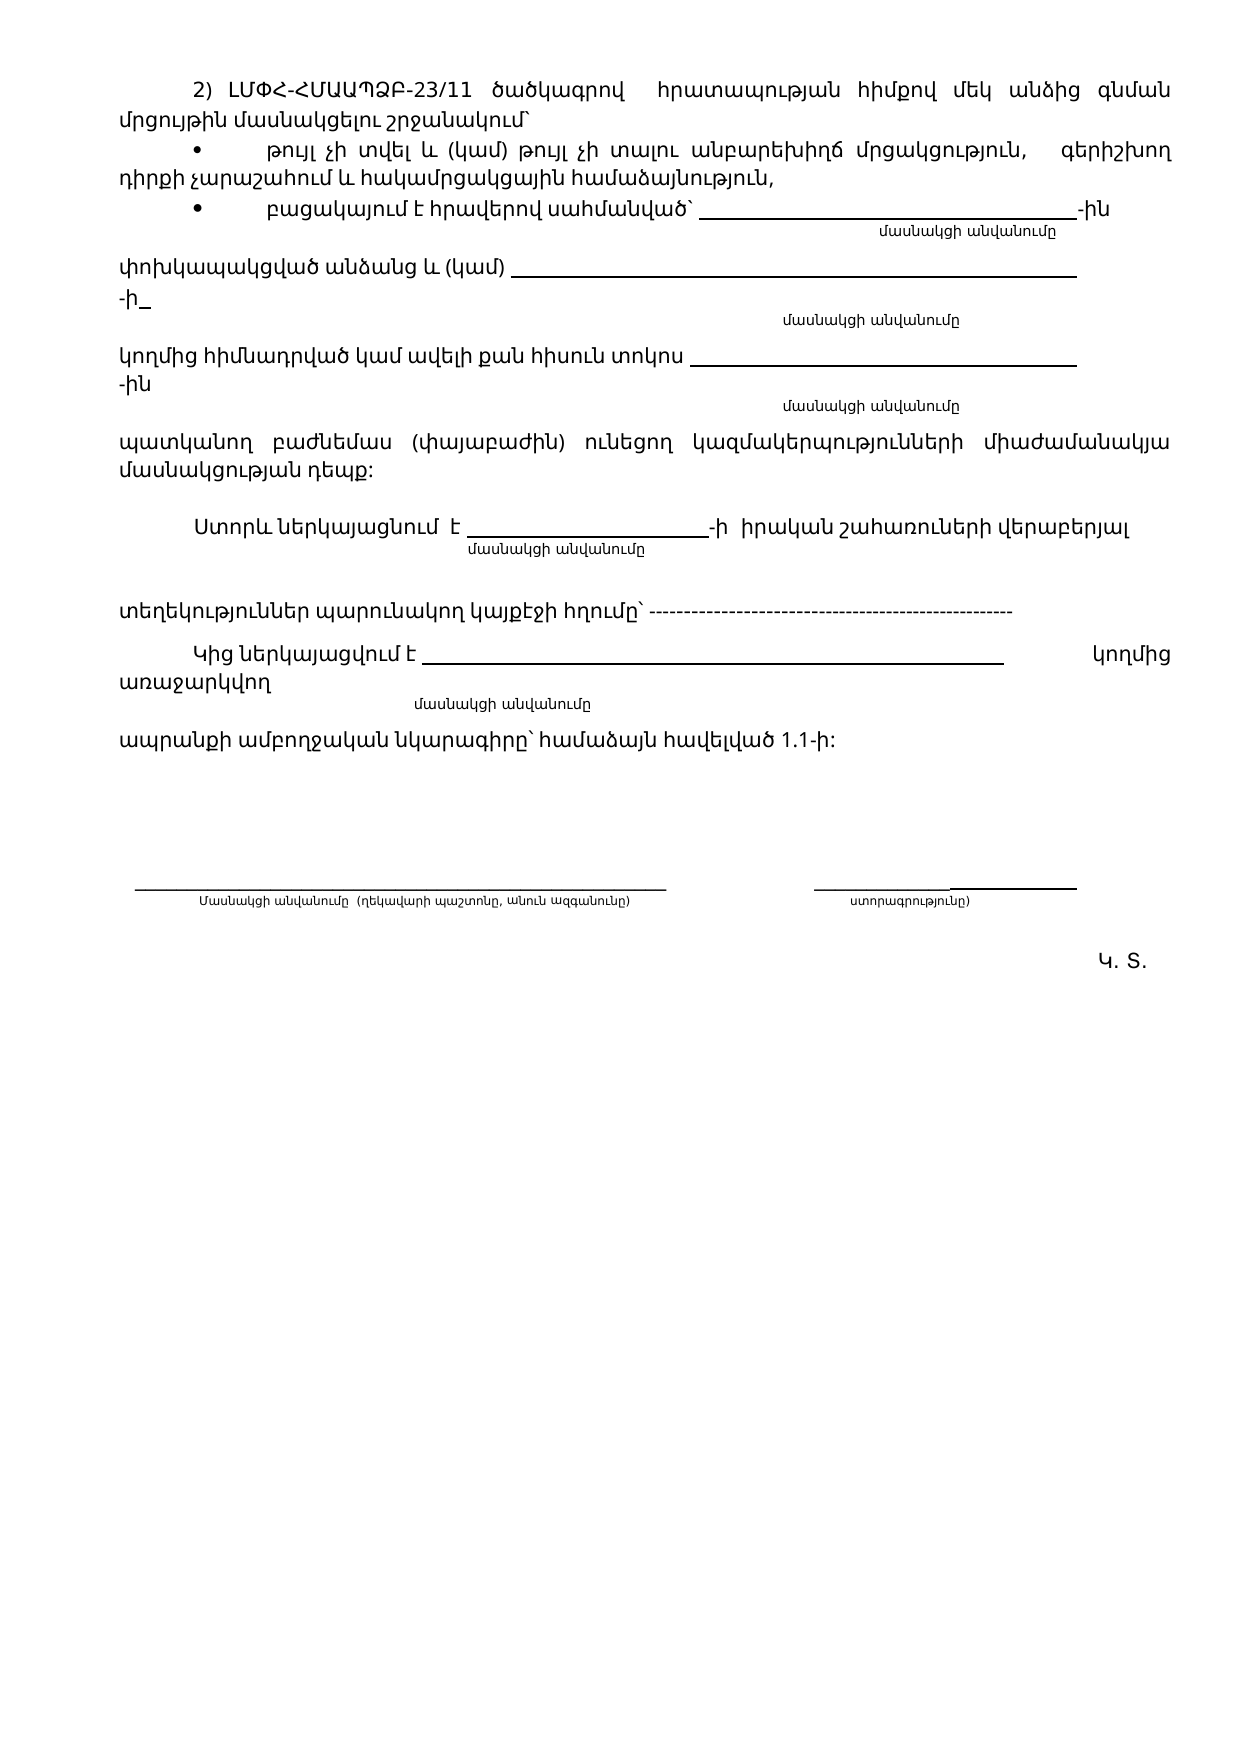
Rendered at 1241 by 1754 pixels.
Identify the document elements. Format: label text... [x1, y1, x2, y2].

text մասնակցի անվանումը [118, 398, 1171, 427]
text 2) ԼՄՓՀ-ՀՄԱԱՊՁԲ-23/11 ծածկագրով հրատապության հիմքով մեկ անձից գնման մրցույթին մասնակցելու շրջանակում` [118, 75, 1171, 135]
text պատկանող բաժնեմաս (փայաբաժին) ունեցող կազմակերպությունների միաժամանակյա մասնակցության դեպք: [118, 427, 1171, 484]
text մասնակցի անվանումը [118, 223, 1171, 252]
text Կ. Տ. [118, 949, 1171, 973]
text ապրանքի ամբողջական նկարագիրը՝ համաձայն հավելված 1.1-ի: [118, 725, 1171, 753]
text մասնակցի անվանումը [118, 541, 1171, 570]
text Կից ներկայացվում է կողմից առաջարկվող [118, 639, 1171, 696]
text տեղեկություններ պարունակող կայքէջի հղումը՝ ---------------------------------------------------- [118, 596, 1171, 625]
text մասնակցի անվանումը [118, 696, 1171, 725]
text Ստորև ներկայացնում է -ի իրական շահառուների վերաբերյալ [193, 512, 1171, 541]
list բացակայում է հրավերով սահմանված` -ին [118, 192, 1171, 223]
text ___________________________________________________ _____________ Մասնակցի անվանումը (ղեկավարի պաշտոնը, անուն ազգանունը) ստորագրությունը) [118, 867, 1171, 920]
text կողմից հիմնադրված կամ ավելի քան հիսուն տոկոս -ին [118, 341, 1171, 398]
text փոխկապակցված անձանց և (կամ) -ի [118, 252, 1171, 312]
text մասնակցի անվանումը [118, 312, 1171, 341]
list թույլ չի տվել և (կամ) թույլ չի տալու անբարեխիղճ մրցակցություն, գերիշխող դիրքի չարաշահում և հակամրցակցային համաձայնություն, [118, 135, 1171, 192]
